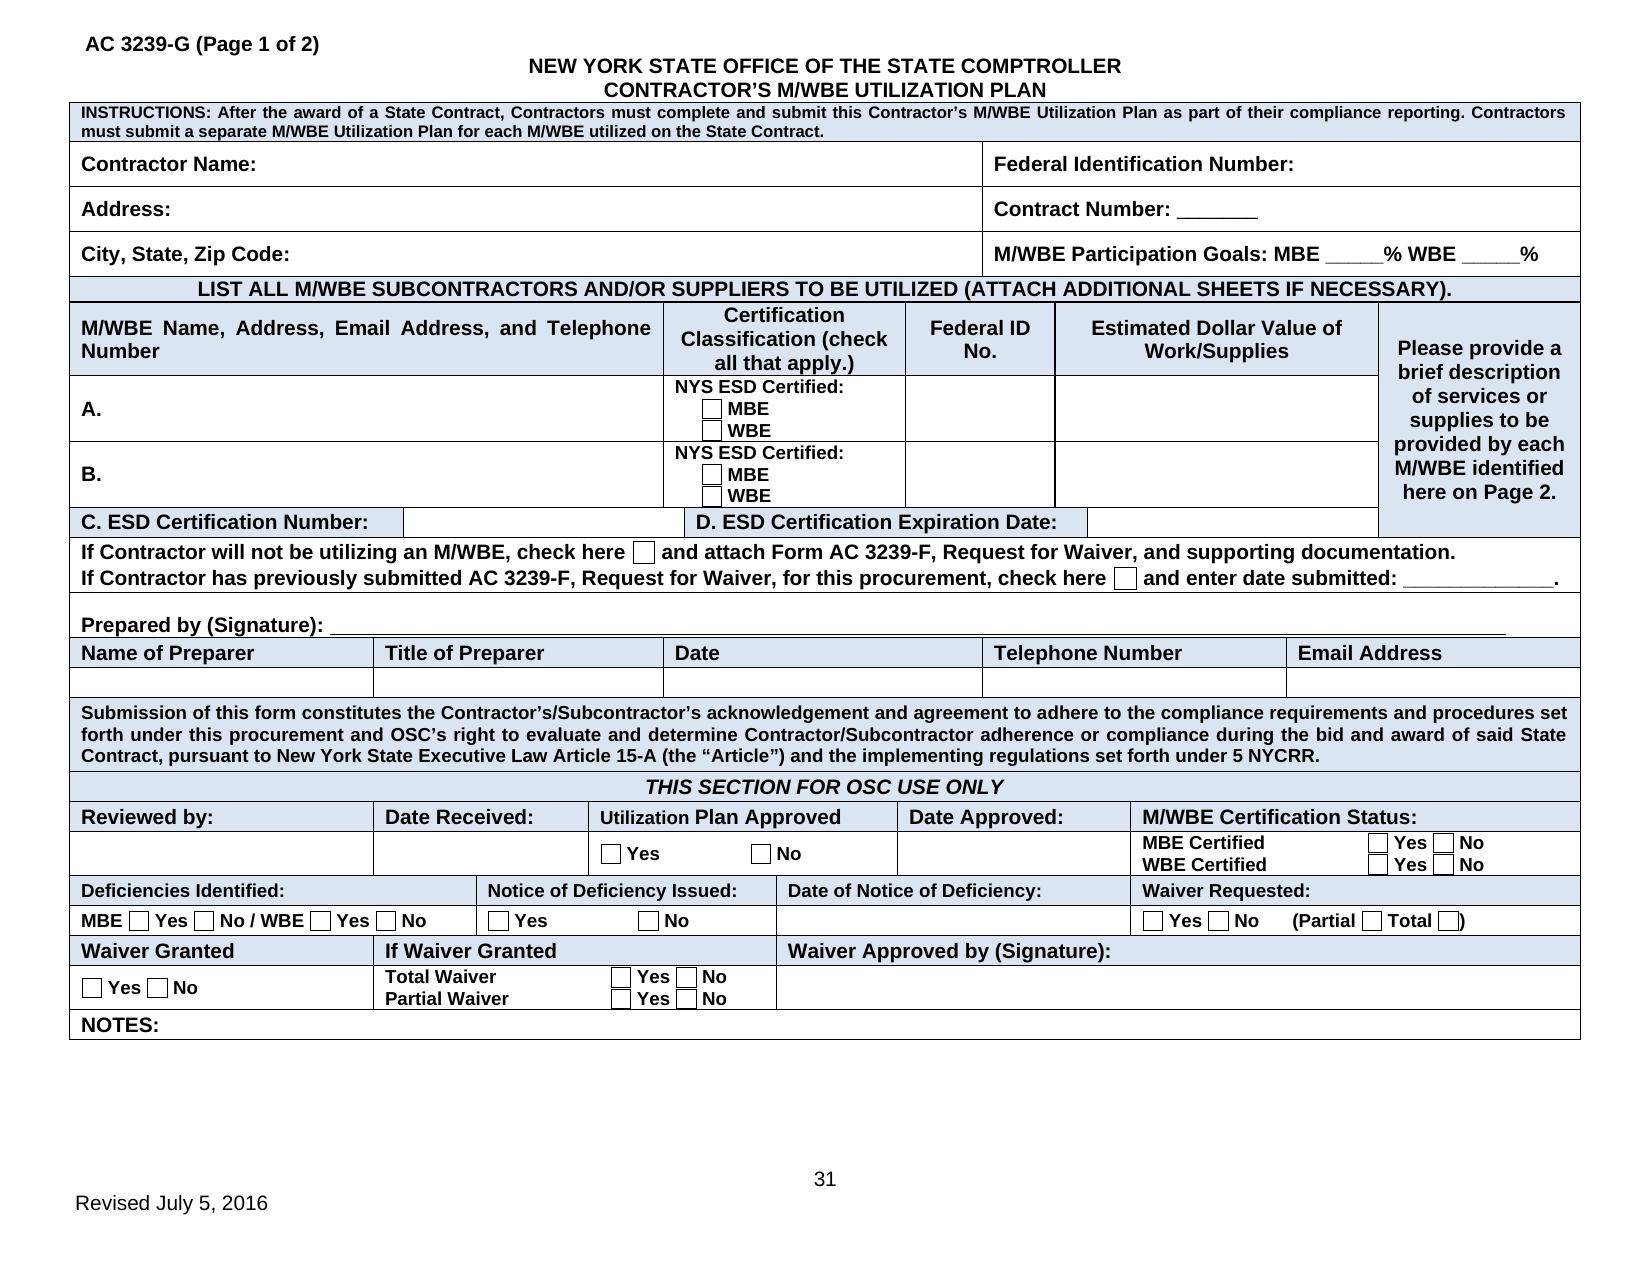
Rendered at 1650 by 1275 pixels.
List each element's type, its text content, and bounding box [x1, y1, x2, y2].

table_cell Address: [70, 187, 982, 231]
table_cell Email Address [1287, 638, 1580, 667]
table_header Estimated Dollar Value of Work/Supplies [1056, 303, 1378, 375]
table_cell If Contractor will not be utilizing an M/WBE, check here and attach Form AC 3239-F, Request for Waiver, and supporting documentation. If Contractor has previously submitted AC 3239-F, Request for Waiver, for this procurement, check here and enter date submitted: _____________. [70, 538, 1580, 592]
table_cell Prepared by (Signature): [70, 593, 1580, 637]
table_cell Federal Identification Number: [983, 142, 1580, 186]
table_cell [70, 832, 373, 875]
table_cell [983, 668, 1286, 697]
table_header Federal ID No. [906, 303, 1054, 375]
table_cell Waiver Approved by (Signature): [777, 936, 1580, 965]
table_cell [1056, 442, 1378, 507]
table_cell NYS ESD Certified: MBE WBE [664, 376, 905, 441]
table_cell Name of Preparer [70, 638, 373, 667]
text CONTRACTOR’S M/WBE UTILIZATION PLAN [75, 78, 1575, 102]
table_cell [906, 442, 1054, 507]
table_cell NYS ESD Certified: MBE WBE [664, 442, 905, 507]
table_cell [1056, 376, 1378, 441]
table_header M/WBE Name, Address, Email Address, and Telephone Number [70, 303, 663, 375]
table_header INSTRUCTIONS: After the award of a State Contract, Contractors must complete and submit this Contractor’s M/WBE Utilization Plan as part of their compliance reporting. Contractors must submit a separate M/WBE Utilization Plan for each M/WBE utilized on the State Contract. [70, 103, 1580, 141]
table_cell M/WBE Certification Status: [1131, 802, 1580, 831]
table_cell Date Approved: [898, 802, 1130, 831]
table_cell [777, 906, 1130, 935]
table_cell A. [70, 376, 663, 441]
table_cell Utilization Plan Approved [589, 802, 897, 831]
table_cell [404, 508, 684, 537]
table_cell Submission of this form constitutes the Contractor’s/Subcontractor’s acknowledgement and agreement to adhere to the compliance requirements and procedures set forth under this procurement and OSC’s right to evaluate and determine Contractor/Subcontractor adherence or compliance during the bid and award of said State Contract, pursuant to New York State Executive Law Article 15-A (the “Article”) and the implementing regulations set forth under 5 NYCRR. [70, 698, 1580, 771]
table_header Certification Classification (check all that apply.) [664, 303, 905, 375]
table_header Please provide a brief description of services or supplies to be provided by each M/WBE identified here on Page 2. [1379, 303, 1580, 537]
table_cell Date [664, 638, 982, 667]
table_cell Telephone Number [983, 638, 1286, 667]
table_cell [374, 668, 663, 697]
table_cell [1287, 668, 1580, 697]
table_cell [664, 668, 982, 697]
table_cell Total Waiver Yes No Partial Waiver Yes No [374, 966, 776, 1009]
table_cell LIST ALL M/WBE SUBCONTRACTORS AND/OR SUPPLIERS TO BE UTILIZED (ATTACH ADDITIONAL SHEETS IF NECESSARY). [70, 277, 1580, 301]
table_cell Yes No [477, 906, 776, 935]
table_cell Contract Number: _______ [983, 187, 1580, 231]
table_cell MBE Certified Yes No WBE Certified Yes No [1131, 832, 1580, 875]
table_cell Title of Preparer [374, 638, 663, 667]
table_cell Yes No [589, 832, 897, 875]
table_cell [898, 832, 1130, 875]
table_cell M/WBE Participation Goals: MBE _____% WBE _____% [983, 232, 1580, 276]
table_cell Deficiencies Identified: [70, 876, 476, 905]
table_cell [374, 832, 588, 875]
table_cell [906, 376, 1054, 441]
table_cell B. [70, 442, 663, 507]
text NEW YORK STATE OFFICE OF THE STATE COMPTROLLER [75, 54, 1575, 78]
table_cell D. ESD Certification Expiration Date: [685, 508, 1087, 537]
table_cell Reviewed by: [70, 802, 373, 831]
table_cell If Waiver Granted [374, 936, 776, 965]
table_cell Yes No (Partial Total ) [1131, 906, 1580, 935]
table_cell Waiver Granted [70, 936, 373, 965]
table_cell Date Received: [374, 802, 588, 831]
table_cell City, State, Zip Code: [70, 232, 982, 276]
table_cell Waiver Requested: [1131, 876, 1580, 905]
table_cell Date of Notice of Deficiency: [777, 876, 1130, 905]
table_cell NOTES: [70, 1010, 1580, 1039]
table_cell C. ESD Certification Number: [70, 508, 403, 537]
table_cell Notice of Deficiency Issued: [477, 876, 776, 905]
table_cell [777, 966, 1580, 1009]
table_cell Yes No [70, 966, 373, 1009]
table_cell [1088, 508, 1378, 537]
table_cell THIS SECTION FOR OSC USE ONLY [70, 772, 1580, 801]
table_cell MBE Yes No / WBE Yes No [70, 906, 476, 935]
table_cell Contractor Name: [70, 142, 982, 186]
table_cell [70, 668, 373, 697]
